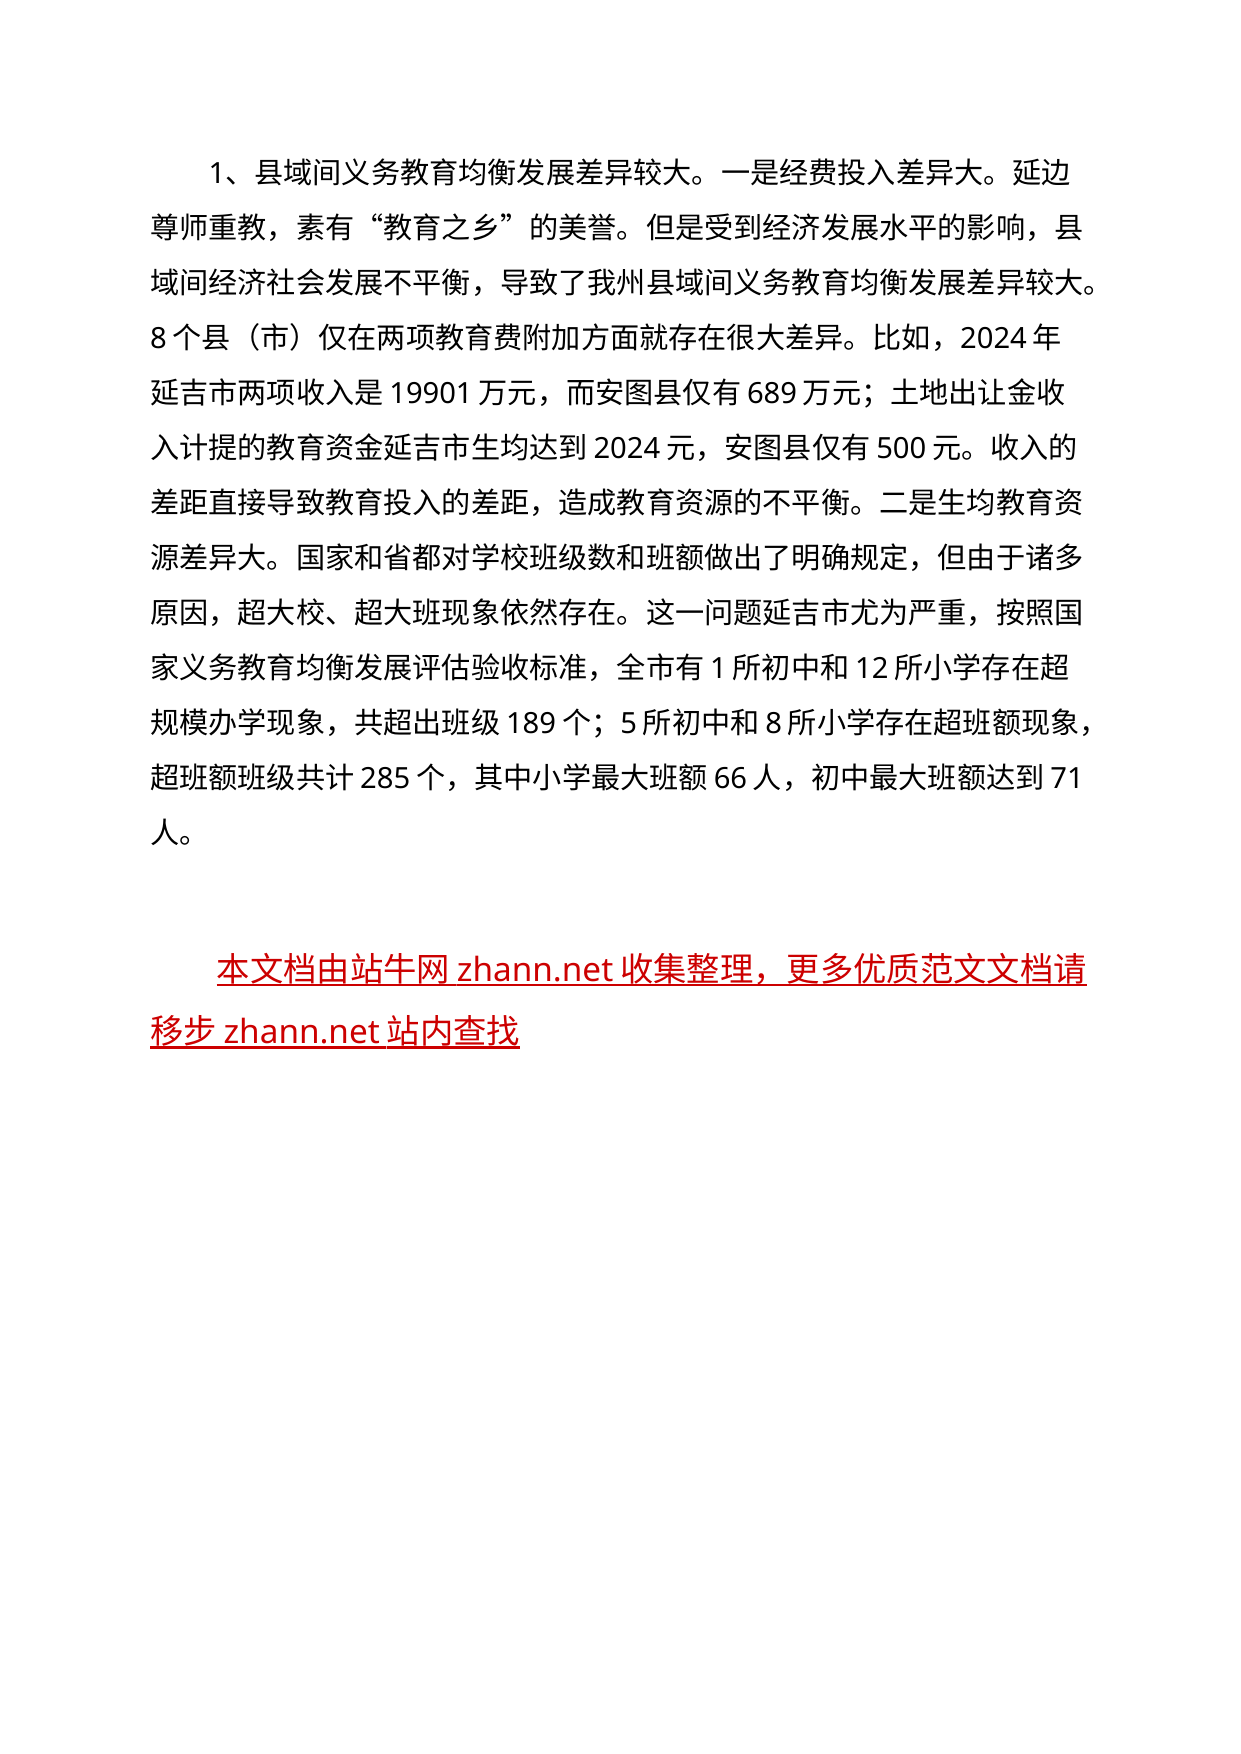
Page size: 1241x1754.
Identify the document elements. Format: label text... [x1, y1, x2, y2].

text 1、县域间义务教育均衡发展差异较大。一是经费投入差异大。延边尊师重教，素有“教育之乡”的美誉。但是受到经济发展水平的影响，县域间经济社会发展不平衡，导致了我州县域间义务教育均衡发展差异较大。8个县（市）仅在两项教育费附加方面就存在很大差异。比如，2024年延吉市两项收入是19901万元，而安图县仅有689万元；土地出让金收入计提的教育资金延吉市生均达到2024元，安图县仅有500元。收入的差距直接导致教育投入的差距，造成教育资源的不平衡。二是生均教育资源差异大。国家和省都对学校班级数和班额做出了明确规定，但由于诸多原因，超大校、超大班现象依然存在。这一问题延吉市尤为严重，按照国家义务教育均衡发展评估验收标准，全市有1所初中和12所小学存在超规模办学现象，共超出班级189个；5所初中和8所小学存在超班额现象，超班额班级共计285个，其中小学最大班额66人，初中最大班额达到71人。 [150, 150, 1090, 852]
text 本文档由站牛网zhann.net收集整理，更多优质范文文档请移步zhann.net站内查找 [150, 942, 1090, 1054]
